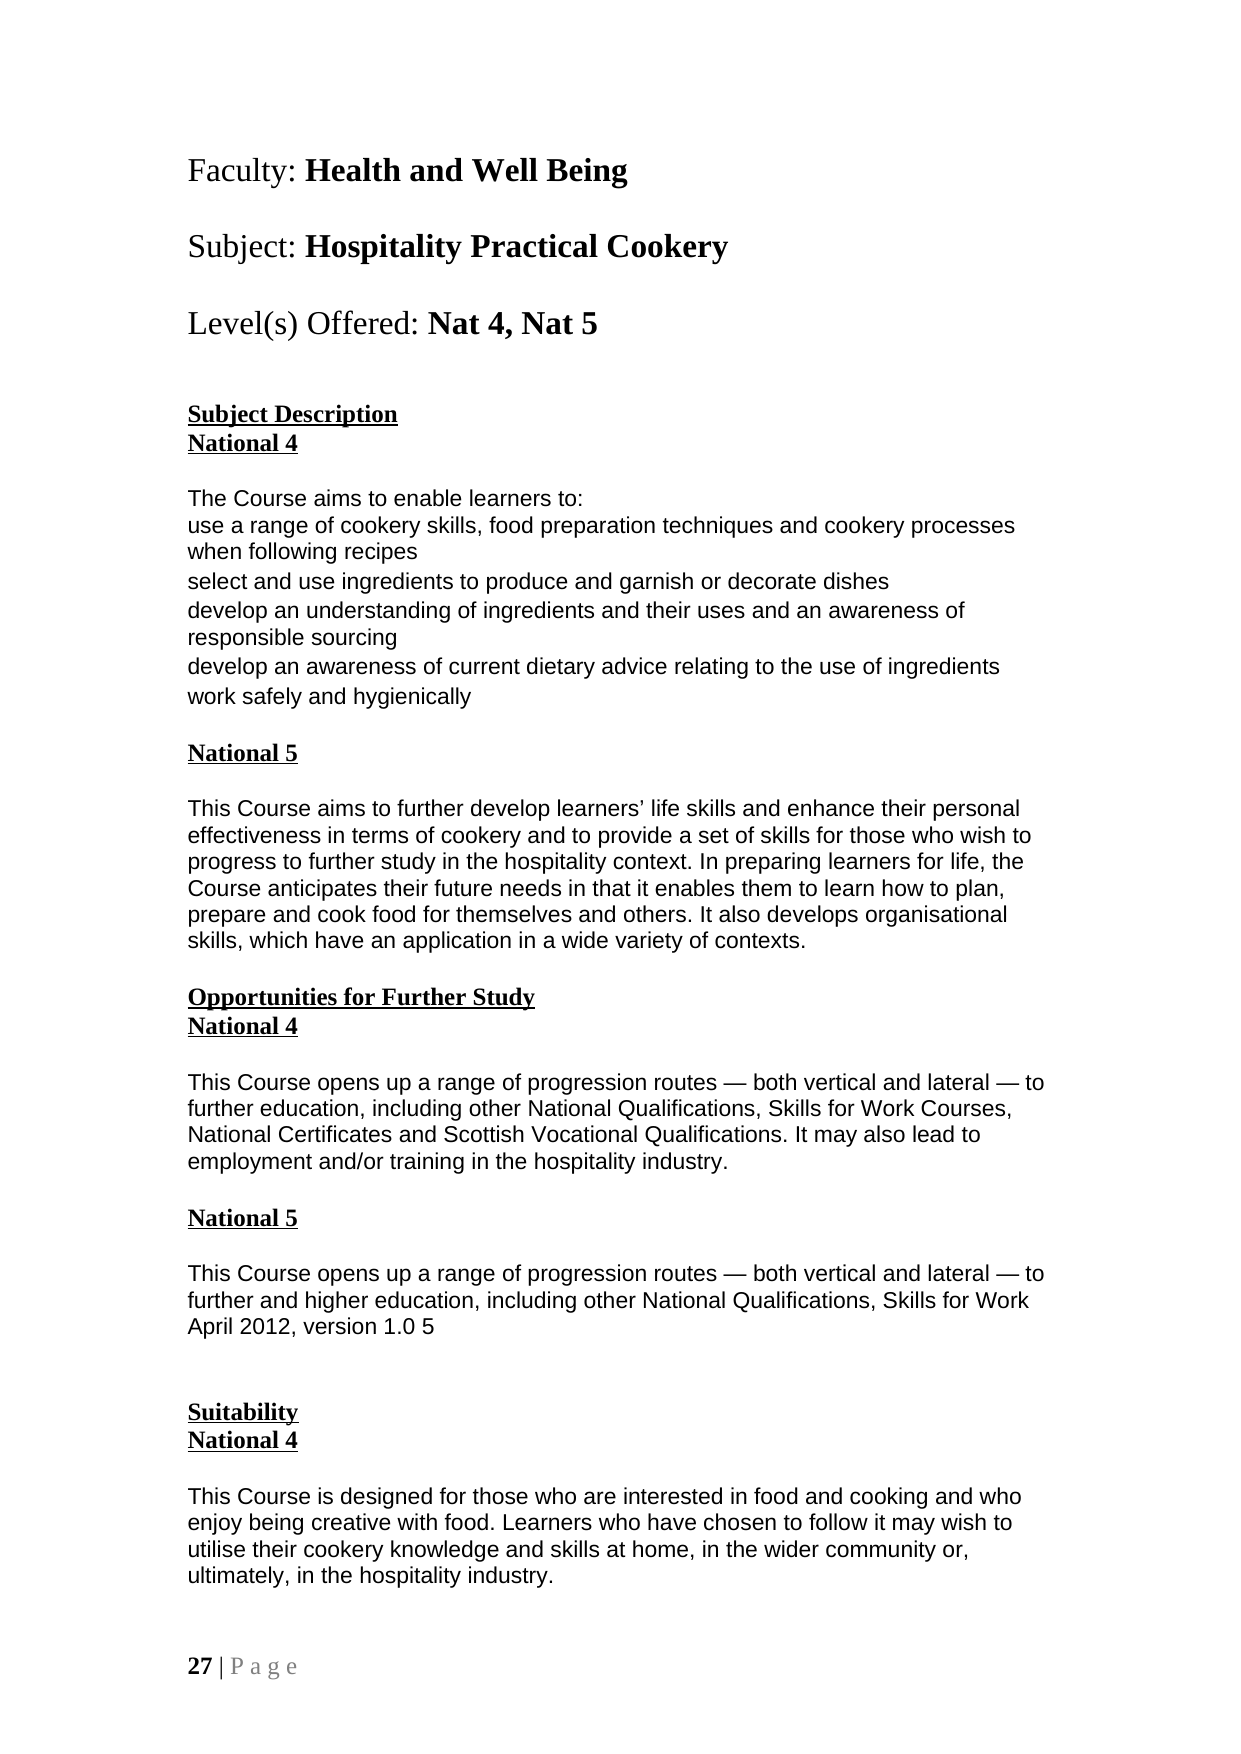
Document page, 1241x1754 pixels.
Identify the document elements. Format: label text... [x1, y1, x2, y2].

text Suitability [187, 1397, 1053, 1426]
text National 5 [187, 738, 1053, 767]
text develop an understanding of ingredients and their uses and an awareness of responsible sourcing [187, 597, 1053, 650]
text use a range of cookery skills, food preparation techniques and cookery processes when following recipes [187, 512, 1053, 564]
text Level(s) Offered: Nat 4, Nat 5 [187, 303, 1053, 342]
text The Course aims to enable learners to: [187, 485, 1053, 512]
text develop an awareness of current dietary advice relating to the use of ingredients [187, 653, 1053, 679]
text National 4 [187, 428, 1053, 457]
text National 5 [187, 1203, 1053, 1231]
text Opportunities for Further Study [187, 982, 1053, 1011]
text National 4 [187, 1011, 1053, 1040]
text This Course aims to further develop learners’ life skills and enhance their personal effectiveness in terms of cookery and to provide a set of skills for those who wish to progress to further study in the hospitality context. In preparing learners for life, the Course anticipates their future needs in that it enables them to learn how to plan, prepare and cook food for themselves and others. It also develops organisational skills, which have an application in a wide variety of contexts. [187, 795, 1053, 953]
text Subject Description [187, 399, 1053, 428]
text Faculty: Health and Well Being [187, 150, 1053, 188]
text work safely and hygienically [187, 683, 1053, 709]
text National 4 [187, 1426, 1053, 1454]
text This Course opens up a range of progression routes — both vertical and lateral — to further and higher education, including other National Qualifications, Skills for Work April 2012, version 1.0 5 [187, 1260, 1053, 1339]
text Subject: Hospitality Practical Cookery [187, 227, 1053, 265]
text This Course opens up a range of progression routes — both vertical and lateral — to further education, including other National Qualifications, Skills for Work Courses, National Certificates and Scottish Vocational Qualifications. It may also lead to employment and/or training in the hospitality industry. [187, 1068, 1053, 1174]
text select and use ingredients to produce and garnish or decorate dishes [187, 568, 1053, 594]
text This Course is designed for those who are interested in food and cooking and who enjoy being creative with food. Learners who have chosen to follow it may wish to utilise their cookery knowledge and skills at home, in the wider community or, ultimately, in the hospitality industry. [187, 1483, 1053, 1588]
